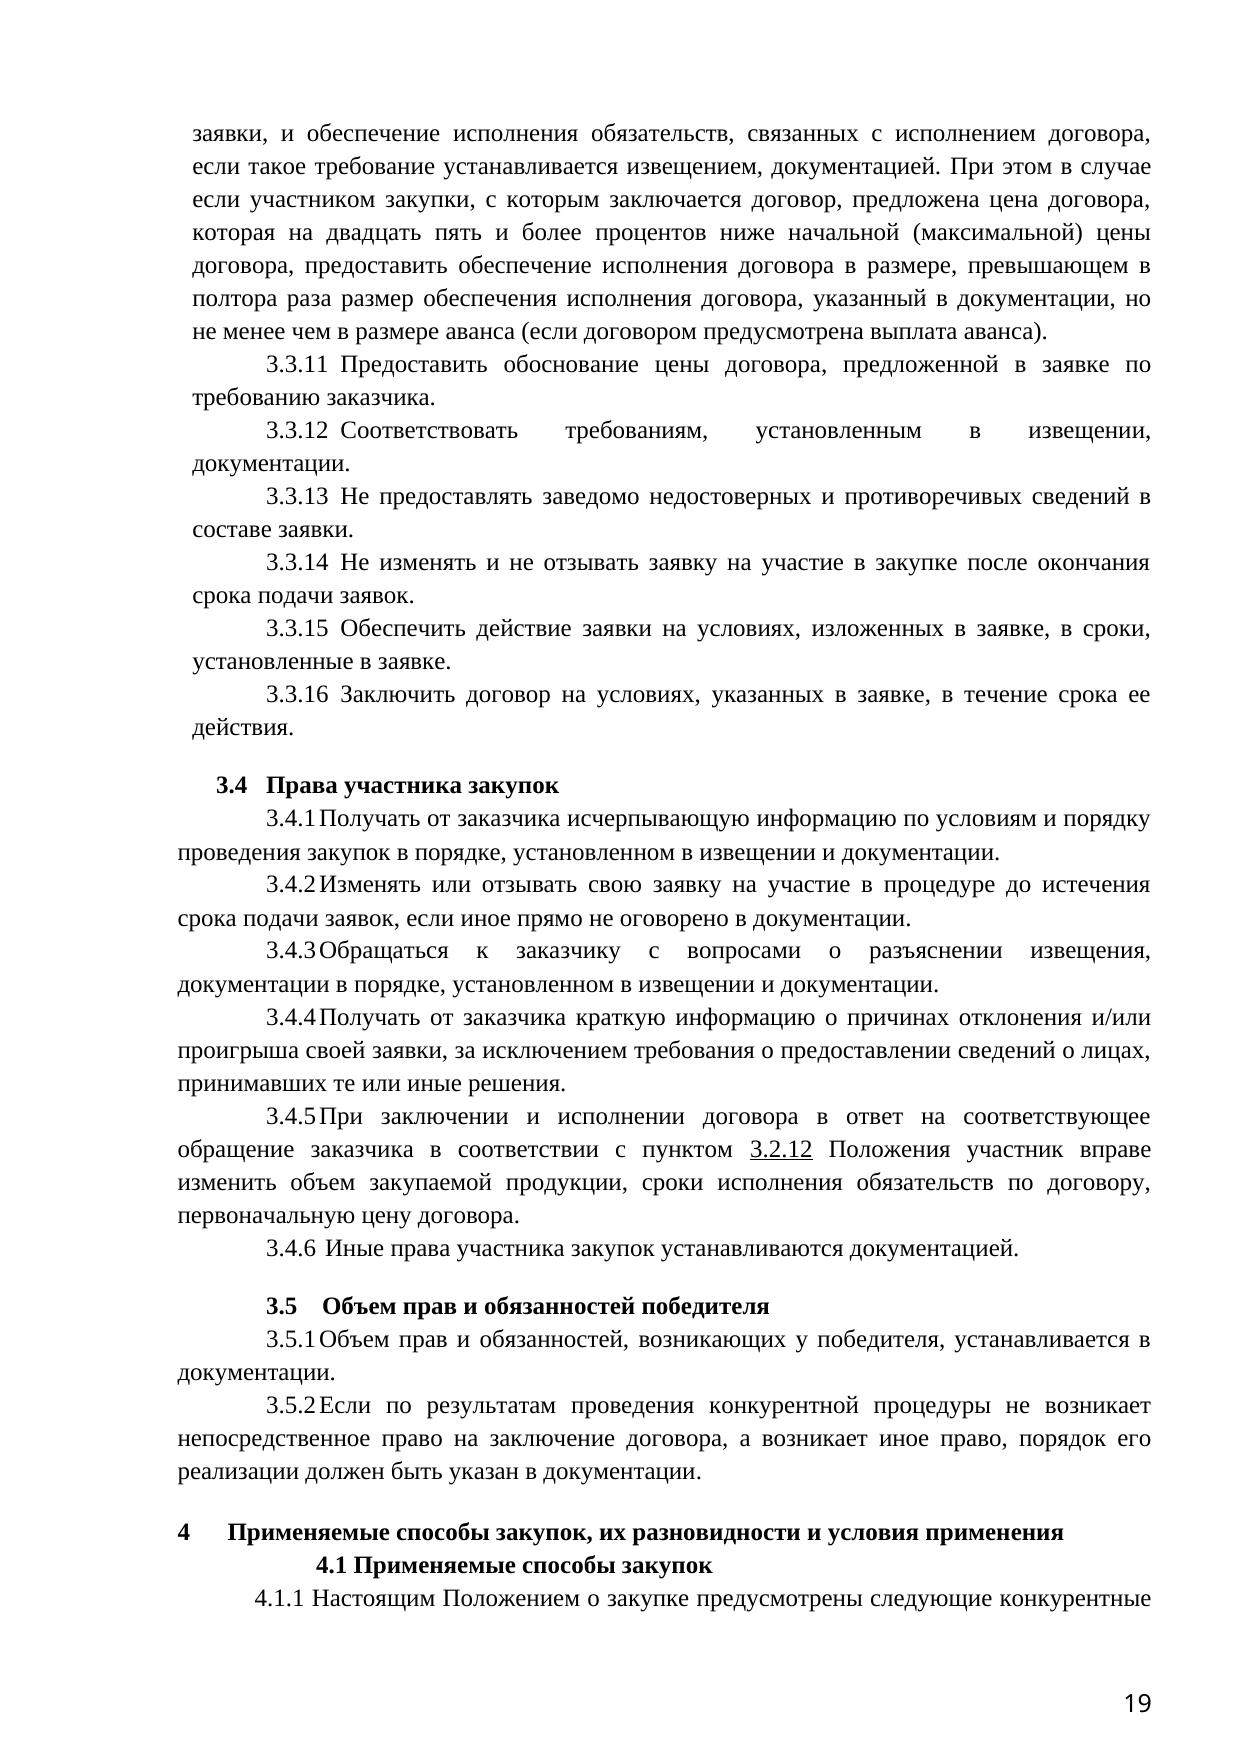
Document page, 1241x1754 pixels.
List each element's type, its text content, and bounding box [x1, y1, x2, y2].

list Обеспечить действие заявки на условиях, изложенных в заявке, в сроки, установленные в заявке. [192, 613, 1152, 675]
list Не предоставлять заведомо недостоверных и противоречивых сведений в составе заявки. [192, 481, 1152, 543]
list Получать от заказчика краткую информацию о причинах отклонения и/или проигрыша своей заявки, за исключением требования о предоставлении сведений о лицах, принимавших те или иные решения. [177, 1002, 1152, 1096]
list Иные права участника закупок устанавливаются документацией. [177, 1233, 1152, 1262]
list Права участника закупок [216, 771, 1152, 799]
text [254, 1583, 1152, 1612]
list Применяемые способы закупок, их разновидности и условия применения [177, 1517, 1152, 1546]
list Обращаться к заказчику с вопросами о разъяснении извещения, документации в порядке, установленном в извещении и документации. [177, 936, 1152, 997]
list Если по результатам проведения конкурентной процедуры не возникает непосредственное право на заключение договора, а возникает иное право, порядок его реализации должен быть указан в документации. [177, 1390, 1152, 1485]
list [192, 118, 1152, 345]
list Предоставить обоснование цены договора, предложенной в заявке по требованию заказчика. [192, 349, 1152, 411]
list При заключении и исполнении договора в ответ на соответствующее обращение заказчика в соответствии с пунктом 3.2.12 Положения участник вправе изменить объем закупаемой продукции, сроки исполнения обязательств по договору, первоначальную цену договора. [177, 1101, 1152, 1228]
list Применяемые способы закупок [316, 1550, 1152, 1578]
list Заключить договор на условиях, указанных в заявке, в течение срока ее действия. [192, 679, 1152, 741]
list Изменять или отзывать свою заявку на участие в процедуре до истечения срока подачи заявок, если иное прямо не оговорено в документации. [177, 869, 1152, 931]
list Не изменять и не отзывать заявку на участие в закупке после окончания срока подачи заявок. [192, 547, 1152, 609]
list Объем прав и обязанностей, возникающих у победителя, устанавливается в документации. [177, 1324, 1152, 1386]
list Соответствовать требованиям, установленным в извещении, документации. [192, 415, 1152, 477]
list Получать от заказчика исчерпывающую информацию по условиям и порядку проведения закупок в порядке, установленном в извещении и документации. [177, 803, 1152, 865]
list Объем прав и обязанностей победителя [177, 1291, 1152, 1319]
